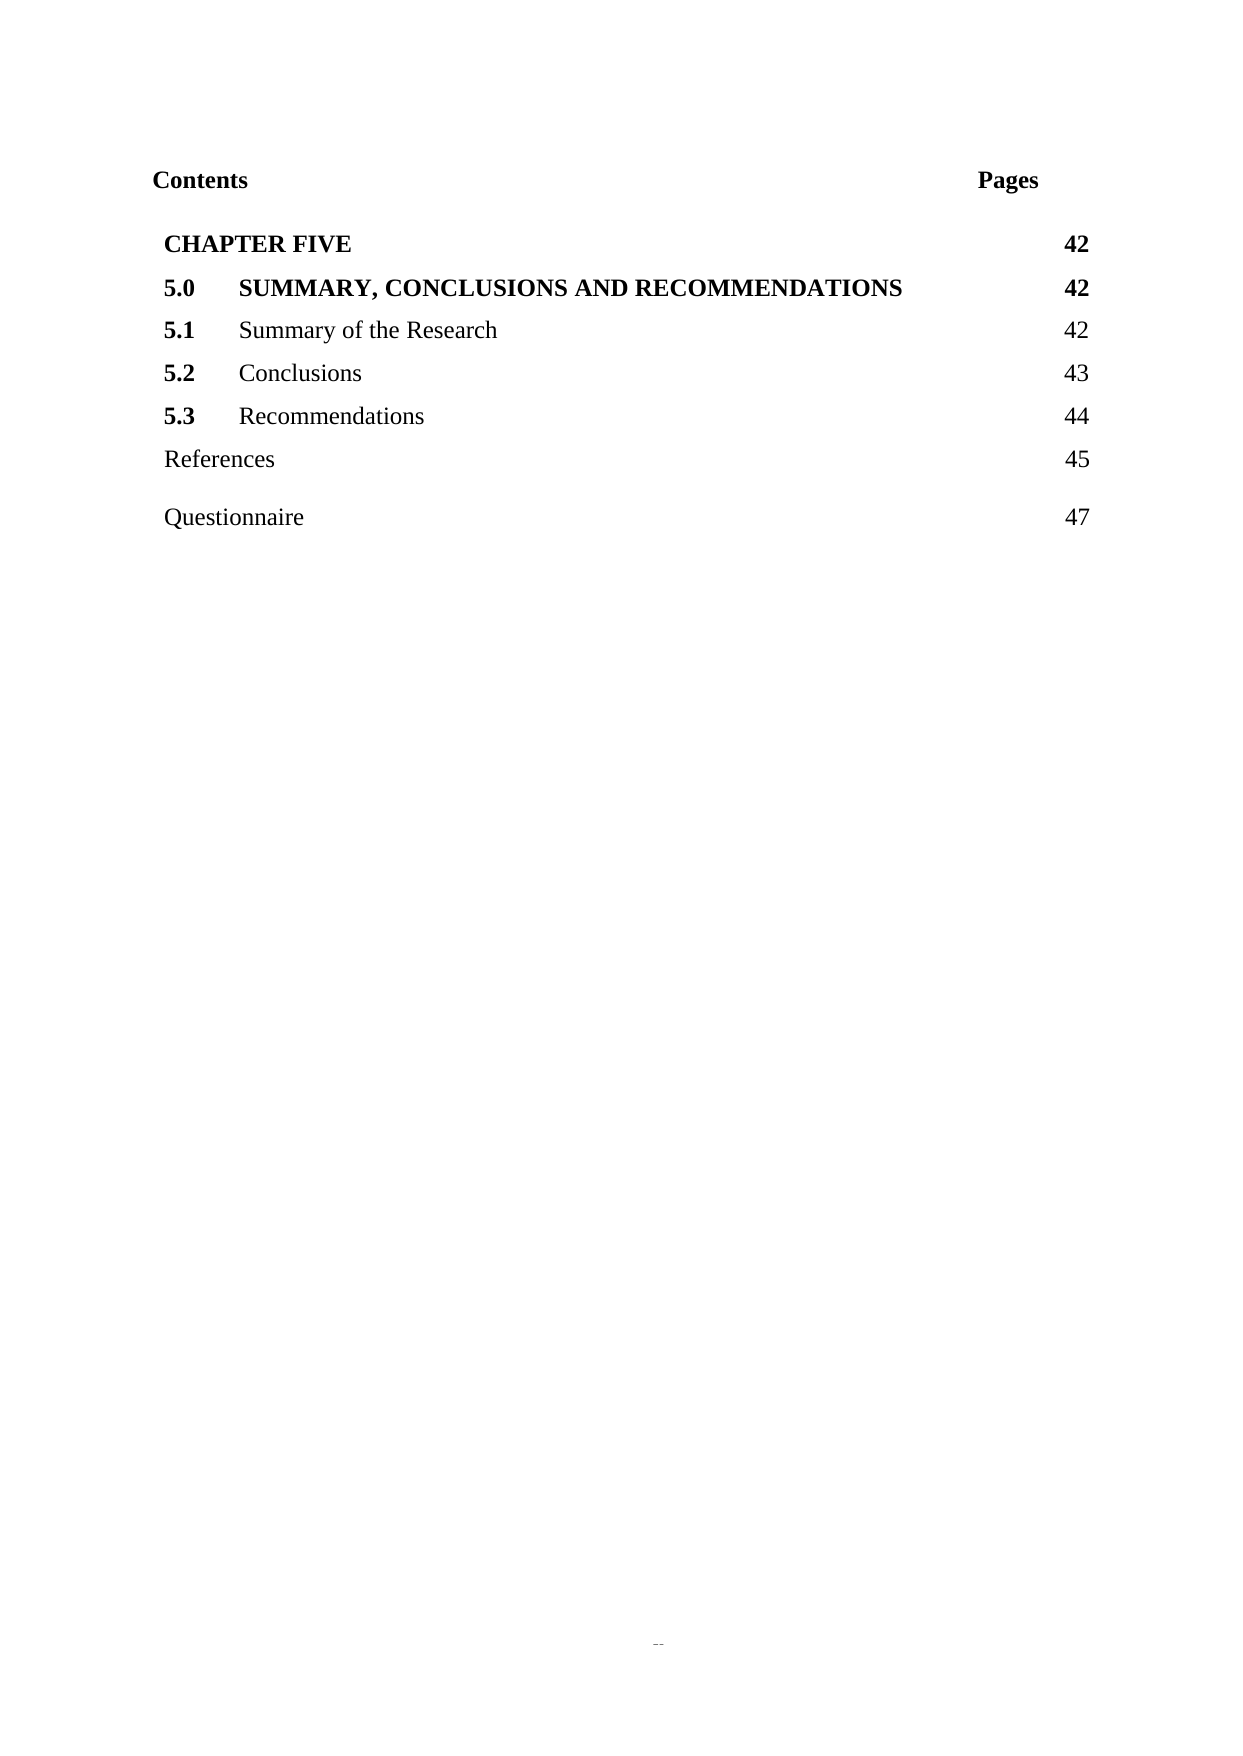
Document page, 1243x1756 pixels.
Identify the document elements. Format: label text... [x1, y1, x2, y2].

list Recommendations 44 [163, 401, 1213, 430]
subtitle SUMMARY, CONCLUSIONS AND RECOMMENDATIONS 42 [163, 273, 1213, 302]
subtitle CHAPTER FIVE 42 [163, 229, 1213, 258]
text References 45 [164, 444, 1213, 473]
text Questionnaire 47 [164, 502, 1213, 531]
list Summary of the Research 42 [163, 315, 1213, 344]
list Conclusions 43 [163, 358, 1213, 387]
text Contents Pages [152, 165, 1213, 194]
